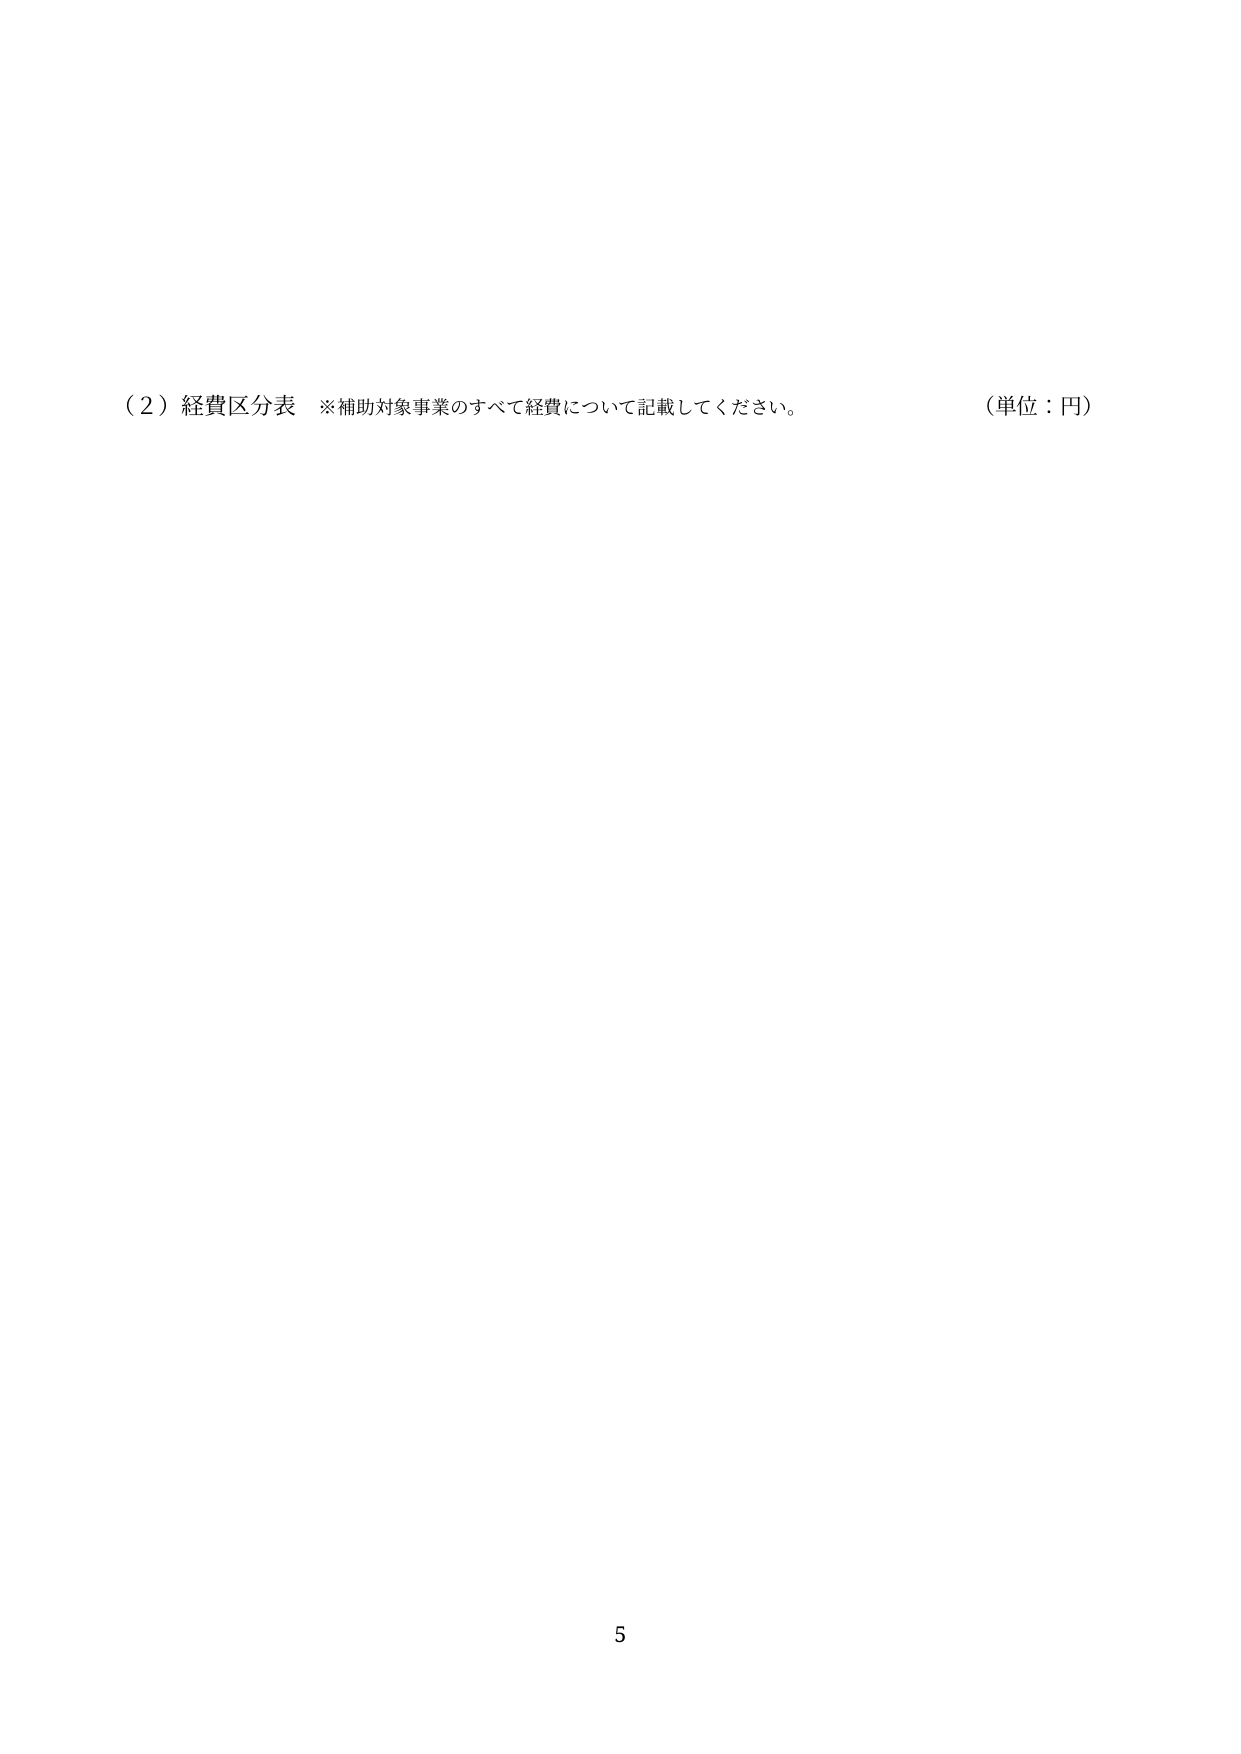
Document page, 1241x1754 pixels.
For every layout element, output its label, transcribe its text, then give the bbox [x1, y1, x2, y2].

text （２）経費区分表 ※補助対象事業のすべて経費について記載してください。 （単位：円） [112, 388, 1128, 421]
